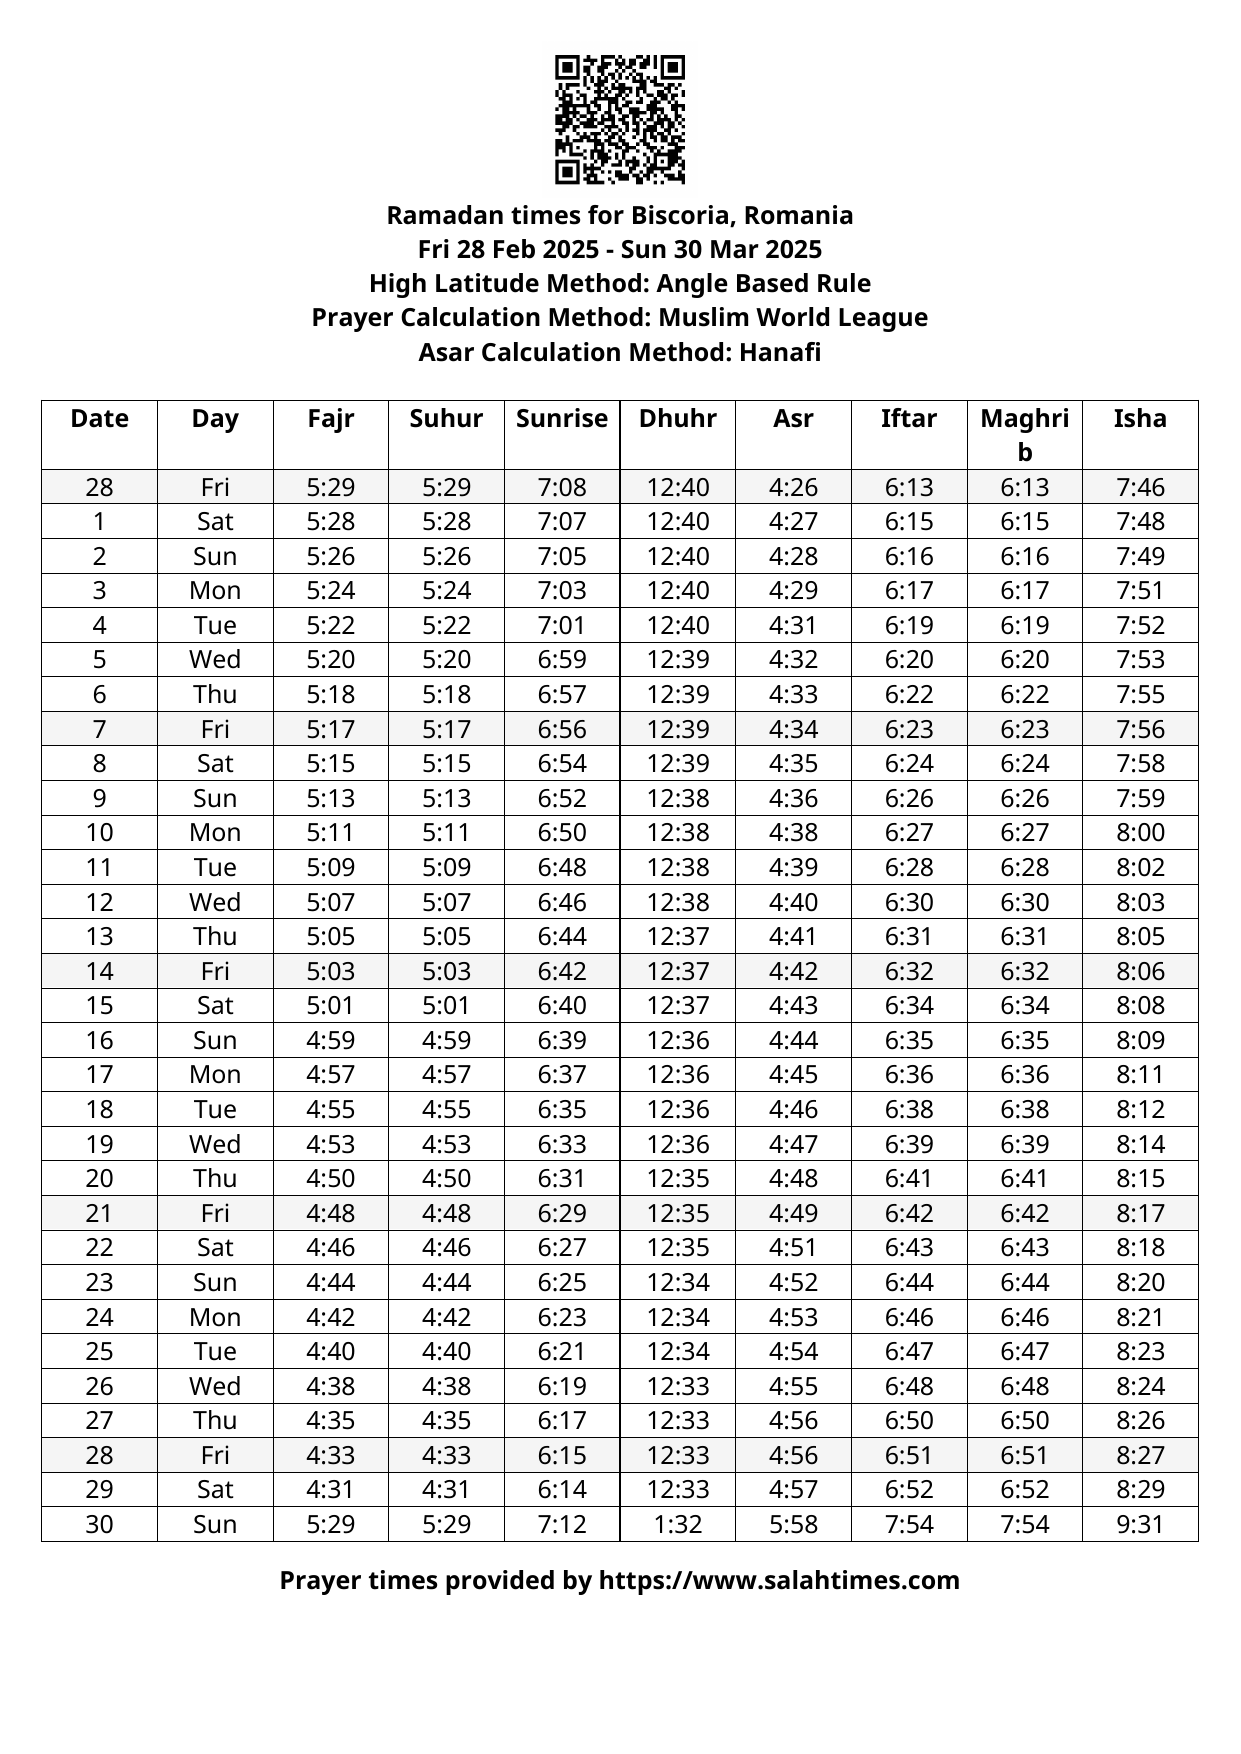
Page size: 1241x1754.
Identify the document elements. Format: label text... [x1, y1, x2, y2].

table_cell Thu [158, 1161, 273, 1195]
table_cell 12 [42, 885, 157, 918]
table_cell 5:15 [274, 746, 388, 780]
table_cell Mon [158, 816, 273, 849]
table_cell 4:43 [736, 989, 851, 1022]
table_cell 6:42 [968, 1196, 1082, 1229]
table_cell 6:41 [968, 1161, 1082, 1195]
table_cell 23 [42, 1265, 157, 1299]
table_cell Fri [158, 1196, 273, 1229]
table_cell Mon [158, 1300, 273, 1333]
table_cell 5:13 [389, 781, 504, 814]
table_cell 5:17 [389, 712, 504, 745]
table_cell 12:33 [621, 1473, 735, 1506]
table_cell 7:54 [968, 1507, 1082, 1541]
table_cell 12:39 [621, 677, 735, 711]
table_cell 6:25 [505, 1265, 619, 1299]
table_cell 4:52 [736, 1265, 851, 1299]
table_cell Mon [158, 574, 273, 607]
table_cell 8:21 [1083, 1300, 1198, 1333]
table_cell 4:36 [736, 781, 851, 814]
table_cell Wed [158, 1369, 273, 1402]
table_cell Sat [158, 1473, 273, 1506]
table_cell 2 [42, 539, 157, 572]
table_cell 6:56 [505, 712, 619, 745]
table_cell 6:37 [505, 1058, 619, 1091]
table_cell 4:49 [736, 1196, 851, 1229]
table_cell 7:59 [1083, 781, 1198, 814]
table_cell 7:51 [1083, 574, 1198, 607]
table_cell 6:43 [968, 1231, 1082, 1264]
table_cell 5:03 [274, 954, 388, 987]
table_cell 5:22 [389, 608, 504, 642]
table_cell 4:57 [736, 1473, 851, 1506]
table_cell 5:01 [274, 989, 388, 1022]
table_cell Sat [158, 746, 273, 780]
table_cell 6:30 [968, 885, 1082, 918]
table_cell 6 [42, 677, 157, 711]
table_cell 4:51 [736, 1231, 851, 1264]
table_cell 8:06 [1083, 954, 1198, 987]
table_cell 6:52 [968, 1473, 1082, 1506]
picture [542, 41, 699, 198]
table_cell 12:38 [621, 885, 735, 918]
table_cell 7:56 [1083, 712, 1198, 745]
table_cell 6:39 [852, 1127, 967, 1160]
table_cell 14 [42, 954, 157, 987]
table_cell 6:32 [968, 954, 1082, 987]
text High Latitude Method: Angle Based Rule [42, 266, 1198, 300]
table_cell 15 [42, 989, 157, 1022]
table_cell 4:32 [736, 643, 851, 676]
table_cell 12:34 [621, 1334, 735, 1368]
table_cell Tue [158, 850, 273, 884]
table_cell 6:52 [852, 1473, 967, 1506]
table_cell 12:38 [621, 850, 735, 884]
table_cell 4:46 [274, 1231, 388, 1264]
table_cell 5:22 [274, 608, 388, 642]
table_cell Tue [158, 608, 273, 642]
table_cell 4:55 [736, 1369, 851, 1402]
table_cell 4:50 [389, 1161, 504, 1195]
table_cell 4:38 [736, 816, 851, 849]
table_cell Thu [158, 677, 273, 711]
table_cell 6:28 [852, 850, 967, 884]
table_cell 6:44 [505, 919, 619, 953]
table_cell 8 [42, 746, 157, 780]
table_cell 4:44 [389, 1265, 504, 1299]
table_cell 7:54 [852, 1507, 967, 1541]
table_cell 4:35 [274, 1404, 388, 1437]
table_cell 12:40 [621, 470, 735, 503]
table_cell 4:26 [736, 470, 851, 503]
table_cell 4:45 [736, 1058, 851, 1091]
table_cell 27 [42, 1404, 157, 1437]
table_cell 6:17 [852, 574, 967, 607]
table_cell 12:40 [621, 574, 735, 607]
table_cell 8:20 [1083, 1265, 1198, 1299]
table_cell 6:23 [505, 1300, 619, 1333]
table_cell 5:05 [389, 919, 504, 953]
table_header Day [158, 401, 273, 469]
table_cell Thu [158, 919, 273, 953]
table_cell 30 [42, 1507, 157, 1541]
table_cell 6:38 [968, 1092, 1082, 1126]
table_cell 5:13 [274, 781, 388, 814]
table_header Isha [1083, 401, 1198, 469]
table_cell 6:19 [968, 608, 1082, 642]
table_header Maghrib [968, 401, 1082, 469]
table_cell 6:21 [505, 1334, 619, 1368]
table_cell 26 [42, 1369, 157, 1402]
table_cell 6:13 [968, 470, 1082, 503]
table_cell Fri [158, 712, 273, 745]
table_cell 4:31 [274, 1473, 388, 1506]
table_cell 4:38 [389, 1369, 504, 1402]
table_cell 5:24 [389, 574, 504, 607]
table_cell 7:48 [1083, 504, 1198, 538]
table_cell 4:44 [736, 1023, 851, 1057]
table_cell 6:43 [852, 1231, 967, 1264]
table_cell 5:18 [274, 677, 388, 711]
table_cell 5:11 [274, 816, 388, 849]
table_cell 7:49 [1083, 539, 1198, 572]
table_cell 4:48 [274, 1196, 388, 1229]
table_cell 12:37 [621, 989, 735, 1022]
table_cell 6:41 [852, 1161, 967, 1195]
table_cell 5:29 [274, 470, 388, 503]
table_cell 6:38 [852, 1092, 967, 1126]
table_cell 6:32 [852, 954, 967, 987]
table_cell 7:08 [505, 470, 619, 503]
table_cell Sun [158, 1023, 273, 1057]
table_cell 4:53 [274, 1127, 388, 1160]
table_cell 4:57 [389, 1058, 504, 1091]
table_cell 5:29 [274, 1507, 388, 1541]
table_header Asr [736, 401, 851, 469]
table_cell 6:31 [505, 1161, 619, 1195]
table_cell 6:51 [968, 1438, 1082, 1472]
table_cell 4:40 [274, 1334, 388, 1368]
table_cell Fri [158, 470, 273, 503]
table_cell 4:42 [389, 1300, 504, 1333]
table_cell 6:57 [505, 677, 619, 711]
table_cell 5:11 [389, 816, 504, 849]
text Ramadan times for Biscoria, Romania [42, 198, 1198, 232]
table_cell 5:29 [389, 470, 504, 503]
table_cell 6:59 [505, 643, 619, 676]
table_cell Tue [158, 1334, 273, 1368]
table_cell 12:40 [621, 539, 735, 572]
table_cell 6:50 [968, 1404, 1082, 1437]
table_cell 12:35 [621, 1231, 735, 1264]
table_header Suhur [389, 401, 504, 469]
table_cell 8:11 [1083, 1058, 1198, 1091]
table_cell 6:40 [505, 989, 619, 1022]
table_cell 29 [42, 1473, 157, 1506]
table_cell 12:37 [621, 919, 735, 953]
table_cell Wed [158, 1127, 273, 1160]
table_header Dhuhr [621, 401, 735, 469]
table_cell 6:24 [968, 746, 1082, 780]
table_cell 6:15 [968, 504, 1082, 538]
table_cell 6:22 [968, 677, 1082, 711]
table_cell Sun [158, 781, 273, 814]
table_cell 6:35 [968, 1023, 1082, 1057]
table_cell 8:09 [1083, 1023, 1198, 1057]
table_cell Sat [158, 504, 273, 538]
table_header Fajr [274, 401, 388, 469]
table_cell 24 [42, 1300, 157, 1333]
table_cell 6:27 [505, 1231, 619, 1264]
table_cell 5:01 [389, 989, 504, 1022]
table_cell 8:02 [1083, 850, 1198, 884]
table_cell 6:26 [852, 781, 967, 814]
table_cell 6:29 [505, 1196, 619, 1229]
table_cell 7:05 [505, 539, 619, 572]
table_cell 6:36 [968, 1058, 1082, 1091]
table_cell 6:46 [505, 885, 619, 918]
table_cell Mon [158, 1058, 273, 1091]
table_cell 4:54 [736, 1334, 851, 1368]
table_cell 6:33 [505, 1127, 619, 1160]
table_cell 19 [42, 1127, 157, 1160]
table_cell 6:52 [505, 781, 619, 814]
table_cell 8:03 [1083, 885, 1198, 918]
table_cell 6:22 [852, 677, 967, 711]
table_cell 6:16 [968, 539, 1082, 572]
table_cell 12:37 [621, 954, 735, 987]
table_cell 6:30 [852, 885, 967, 918]
table_cell 5:07 [274, 885, 388, 918]
table_cell 5:28 [274, 504, 388, 538]
table_cell 4:33 [389, 1438, 504, 1472]
table_cell Fri [158, 1438, 273, 1472]
table_cell 6:17 [505, 1404, 619, 1437]
table_cell 9:31 [1083, 1507, 1198, 1541]
table_cell 6:46 [968, 1300, 1082, 1333]
table_cell 5:20 [274, 643, 388, 676]
table_cell 6:48 [505, 850, 619, 884]
table_cell 4:48 [389, 1196, 504, 1229]
table_cell 4:59 [389, 1023, 504, 1057]
table_cell 4:55 [389, 1092, 504, 1126]
table_cell 6:28 [968, 850, 1082, 884]
table_cell 4:59 [274, 1023, 388, 1057]
table_cell 7:07 [505, 504, 619, 538]
table_cell 6:47 [852, 1334, 967, 1368]
table_cell 12:33 [621, 1369, 735, 1402]
table_cell 5:07 [389, 885, 504, 918]
table_header Iftar [852, 401, 967, 469]
table_cell 7:52 [1083, 608, 1198, 642]
table_cell 6:46 [852, 1300, 967, 1333]
table_cell Wed [158, 885, 273, 918]
table_cell 5:26 [274, 539, 388, 572]
table_cell 6:26 [968, 781, 1082, 814]
table_cell 7:46 [1083, 470, 1198, 503]
table_cell 4:35 [736, 746, 851, 780]
table_cell 6:39 [968, 1127, 1082, 1160]
table_cell 6:20 [968, 643, 1082, 676]
table_cell 4:47 [736, 1127, 851, 1160]
table_cell 16 [42, 1023, 157, 1057]
table_cell 8:15 [1083, 1161, 1198, 1195]
table_cell 13 [42, 919, 157, 953]
table_cell 12:38 [621, 816, 735, 849]
table_cell 6:19 [852, 608, 967, 642]
table_cell 6:31 [968, 919, 1082, 953]
table_cell 6:36 [852, 1058, 967, 1091]
table_cell 6:24 [852, 746, 967, 780]
table_cell 5:05 [274, 919, 388, 953]
table_cell 10 [42, 816, 157, 849]
table_cell 5:58 [736, 1507, 851, 1541]
table_cell 12:33 [621, 1438, 735, 1472]
table_cell 4:57 [274, 1058, 388, 1091]
table_cell Sat [158, 1231, 273, 1264]
table_cell 28 [42, 470, 157, 503]
table_cell 8:26 [1083, 1404, 1198, 1437]
table_cell 5:03 [389, 954, 504, 987]
table_header Date [42, 401, 157, 469]
table_cell Tue [158, 1092, 273, 1126]
table_cell 6:34 [852, 989, 967, 1022]
table_cell 12:35 [621, 1196, 735, 1229]
table_cell 5:09 [274, 850, 388, 884]
table_cell 6:23 [968, 712, 1082, 745]
table_cell 12:34 [621, 1300, 735, 1333]
table_cell 9 [42, 781, 157, 814]
table_cell 12:38 [621, 781, 735, 814]
table_cell 6:13 [852, 470, 967, 503]
table_cell 6:19 [505, 1369, 619, 1402]
table_cell 7:53 [1083, 643, 1198, 676]
table_cell 7:01 [505, 608, 619, 642]
table_cell 6:50 [505, 816, 619, 849]
table_cell 8:24 [1083, 1369, 1198, 1402]
table_cell 12:36 [621, 1023, 735, 1057]
table_cell 28 [42, 1438, 157, 1472]
table_cell 4:53 [389, 1127, 504, 1160]
table_cell 5:24 [274, 574, 388, 607]
table_cell 12:35 [621, 1161, 735, 1195]
table_cell 5:18 [389, 677, 504, 711]
table_cell 6:34 [968, 989, 1082, 1022]
table_cell 22 [42, 1231, 157, 1264]
table_cell 4:55 [274, 1092, 388, 1126]
table_cell 6:27 [852, 816, 967, 849]
table_cell 4:31 [389, 1473, 504, 1506]
table_cell 6:14 [505, 1473, 619, 1506]
table_cell Thu [158, 1404, 273, 1437]
table_cell 6:44 [852, 1265, 967, 1299]
table_cell 12:33 [621, 1404, 735, 1437]
table_cell Wed [158, 643, 273, 676]
table_cell 17 [42, 1058, 157, 1091]
table_cell 6:20 [852, 643, 967, 676]
table_cell 6:15 [505, 1438, 619, 1472]
table_cell 6:42 [505, 954, 619, 987]
table_cell 7:58 [1083, 746, 1198, 780]
table_cell 8:05 [1083, 919, 1198, 953]
table_cell 6:48 [852, 1369, 967, 1402]
table_cell Sat [158, 989, 273, 1022]
table_cell 4:44 [274, 1265, 388, 1299]
text Fri 28 Feb 2025 - Sun 30 Mar 2025 [42, 232, 1198, 266]
table_cell 6:51 [852, 1438, 967, 1472]
table_cell 12:40 [621, 504, 735, 538]
table_cell 6:35 [505, 1092, 619, 1126]
table_cell 6:50 [852, 1404, 967, 1437]
table_cell 4:27 [736, 504, 851, 538]
table_cell 12:39 [621, 746, 735, 780]
table_cell 7:12 [505, 1507, 619, 1541]
table_cell 6:47 [968, 1334, 1082, 1368]
table_cell 8:14 [1083, 1127, 1198, 1160]
table_cell 5:17 [274, 712, 388, 745]
table_cell 4:34 [736, 712, 851, 745]
table_cell 4:46 [389, 1231, 504, 1264]
table_cell 5:28 [389, 504, 504, 538]
table_cell 4:33 [274, 1438, 388, 1472]
table_cell 6:17 [968, 574, 1082, 607]
table_cell 21 [42, 1196, 157, 1229]
table_cell 8:08 [1083, 989, 1198, 1022]
table_cell 4:48 [736, 1161, 851, 1195]
text Asar Calculation Method: Hanafi [42, 334, 1198, 368]
table_cell 6:27 [968, 816, 1082, 849]
table_cell 25 [42, 1334, 157, 1368]
table_cell 6:35 [852, 1023, 967, 1057]
table_cell 4:39 [736, 850, 851, 884]
table_cell Sun [158, 1265, 273, 1299]
table_cell 6:54 [505, 746, 619, 780]
table_cell 12:36 [621, 1127, 735, 1160]
table_cell Fri [158, 954, 273, 987]
table_cell 7 [42, 712, 157, 745]
table_cell 4:41 [736, 919, 851, 953]
table_cell 4:40 [736, 885, 851, 918]
text Prayer Calculation Method: Muslim World League [42, 300, 1198, 334]
table_cell 4:42 [274, 1300, 388, 1333]
table_cell 12:36 [621, 1058, 735, 1091]
table_cell 4:50 [274, 1161, 388, 1195]
table_cell 6:39 [505, 1023, 619, 1057]
table_cell 5:26 [389, 539, 504, 572]
table_cell 5:20 [389, 643, 504, 676]
table_cell 12:36 [621, 1092, 735, 1126]
table_cell 5:29 [389, 1507, 504, 1541]
table_cell 3 [42, 574, 157, 607]
table_cell 8:27 [1083, 1438, 1198, 1472]
table_cell 12:34 [621, 1265, 735, 1299]
table_cell 11 [42, 850, 157, 884]
table_cell 8:23 [1083, 1334, 1198, 1368]
table_cell 7:03 [505, 574, 619, 607]
table_cell 6:15 [852, 504, 967, 538]
table_cell 4:42 [736, 954, 851, 987]
table_cell 4:28 [736, 539, 851, 572]
table_cell 4:38 [274, 1369, 388, 1402]
table_cell 5 [42, 643, 157, 676]
table_cell 5:15 [389, 746, 504, 780]
table_cell 4:29 [736, 574, 851, 607]
table_cell 6:42 [852, 1196, 967, 1229]
table_cell 4:56 [736, 1438, 851, 1472]
table_cell 4:31 [736, 608, 851, 642]
table_header Sunrise [505, 401, 619, 469]
table_cell 4:53 [736, 1300, 851, 1333]
table_cell 6:31 [852, 919, 967, 953]
table_cell 6:16 [852, 539, 967, 572]
table_cell 1 [42, 504, 157, 538]
table_cell 12:39 [621, 712, 735, 745]
table_cell 4:33 [736, 677, 851, 711]
table_cell 4:40 [389, 1334, 504, 1368]
table_cell 8:17 [1083, 1196, 1198, 1229]
table_cell 8:12 [1083, 1092, 1198, 1126]
table_cell 4 [42, 608, 157, 642]
table_cell 5:09 [389, 850, 504, 884]
table_cell 8:18 [1083, 1231, 1198, 1264]
table_cell 12:40 [621, 608, 735, 642]
table_cell Sun [158, 1507, 273, 1541]
table_cell 1:32 [621, 1507, 735, 1541]
table_cell 4:46 [736, 1092, 851, 1126]
table_cell 8:29 [1083, 1473, 1198, 1506]
text Prayer times provided by https://www.salahtimes.com [42, 1563, 1198, 1597]
table_cell 6:48 [968, 1369, 1082, 1402]
table_cell Sun [158, 539, 273, 572]
table_cell 6:23 [852, 712, 967, 745]
table_cell 18 [42, 1092, 157, 1126]
table_cell 4:56 [736, 1404, 851, 1437]
table_cell 8:00 [1083, 816, 1198, 849]
table_cell 6:44 [968, 1265, 1082, 1299]
table_cell 20 [42, 1161, 157, 1195]
table_cell 4:35 [389, 1404, 504, 1437]
table_cell 7:55 [1083, 677, 1198, 711]
table_cell 12:39 [621, 643, 735, 676]
